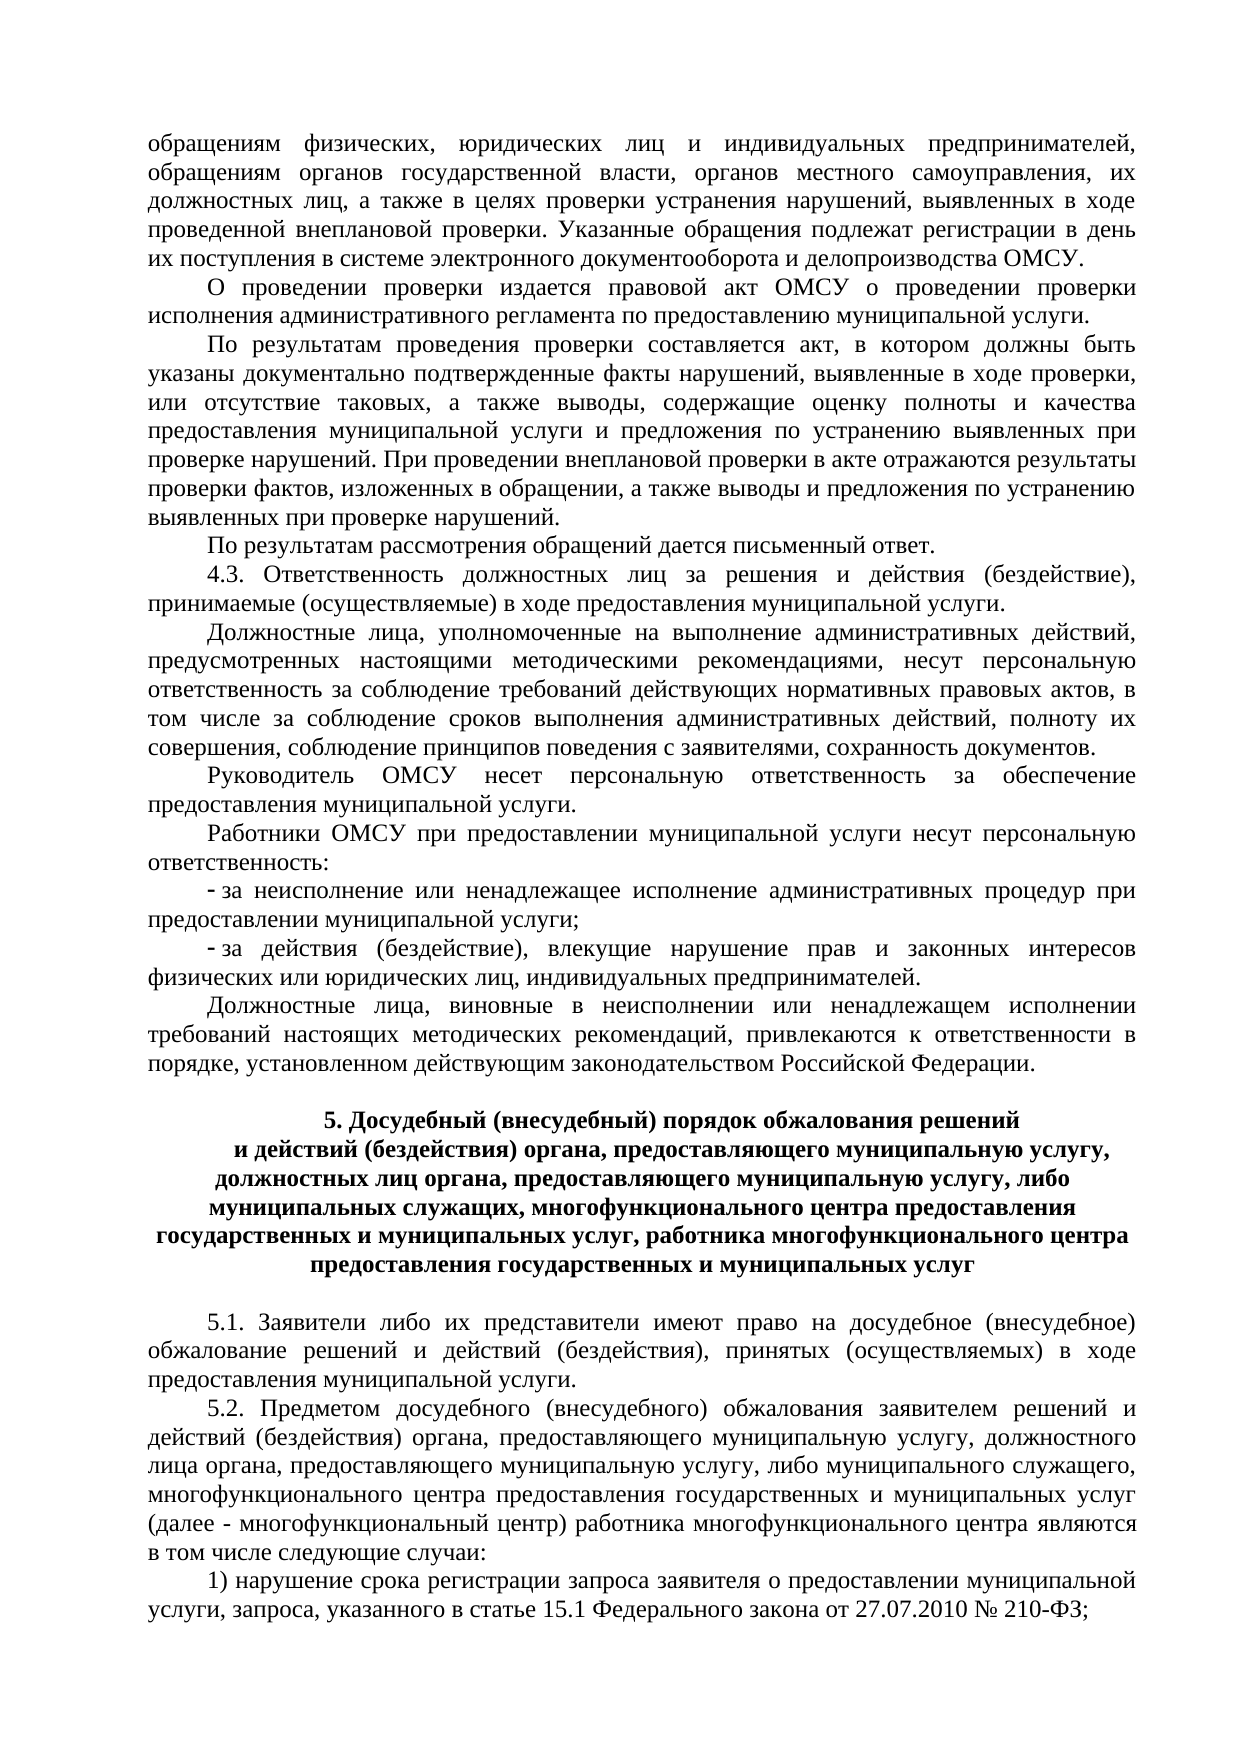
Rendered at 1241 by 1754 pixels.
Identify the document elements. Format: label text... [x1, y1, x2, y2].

text Руководитель ОМСУ несет персональную ответственность за обеспечение предоставления муниципальной услуги. [148, 761, 1137, 818]
text Должностные лица, виновные в неисполнении или ненадлежащем исполнении требований настоящих методических рекомендаций, привлекаются к ответственности в порядке, установленном действующим законодательством Российской Федерации. [148, 991, 1137, 1077]
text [148, 128, 1137, 272]
list за неисполнение или ненадлежащее исполнение административных процедур при предоставлении муниципальной услуги; [148, 876, 1137, 933]
text По результатам рассмотрения обращений дается письменный ответ. [148, 531, 1137, 559]
text 5.2. Предметом досудебного (внесудебного) обжалования заявителем решений и действий (бездействия) органа, предоставляющего муниципальную услугу, должностного лица органа, предоставляющего муниципальную услугу, либо муниципального служащего, многофункционального центра предоставления государственных и муниципальных услуг (далее - многофункциональный центр) работника многофункционального центра являются в том числе следующие случаи: [148, 1393, 1137, 1566]
text и действий (бездействия) органа, предоставляющего муниципальную услугу, должностных лиц органа, предоставляющего муниципальную услугу, либо муниципальных служащих, многофункционального центра предоставления государственных и муниципальных услуг, работника многофункционального центра предоставления государственных и муниципальных услуг [148, 1134, 1137, 1278]
text О проведении проверки издается правовой акт ОМСУ о проведении проверки исполнения административного регламента по предоставлению муниципальной услуги. [148, 272, 1137, 329]
text 5.1. Заявители либо их представители имеют право на досудебное (внесудебное) обжалование решений и действий (бездействия), принятых (осуществляемых) в ходе предоставления муниципальной услуги. [148, 1307, 1137, 1393]
text По результатам проведения проверки составляется акт, в котором должны быть указаны документально подтвержденные факты нарушений, выявленные в ходе проверки, или отсутствие таковых, а также выводы, содержащие оценку полноты и качества предоставления муниципальной услуги и предложения по устранению выявленных при проверке нарушений. При проведении внеплановой проверки в акте отражаются результаты проверки фактов, изложенных в обращении, а также выводы и предложения по устранению выявленных при проверке нарушений. [148, 329, 1137, 531]
text Работники ОМСУ при предоставлении муниципальной услуги несут персональную ответственность: [148, 818, 1137, 876]
text 4.3. Ответственность должностных лиц за решения и действия (бездействие), принимаемые (осуществляемые) в ходе предоставления муниципальной услуги. [148, 559, 1137, 617]
text 1) нарушение срока регистрации запроса заявителя о предоставлении муниципальной услуги, запроса, указанного в статье 15.1 Федерального закона от 27.07.2010 № 210-ФЗ; [148, 1566, 1137, 1623]
text 5. Досудебный (внесудебный) порядок обжалования решений [148, 1106, 1137, 1134]
text Должностные лица, уполномоченные на выполнение административных действий, предусмотренных настоящими методическими рекомендациями, несут персональную ответственность за соблюдение требований действующих нормативных правовых актов, в том числе за соблюдение сроков выполнения административных действий, полноту их совершения, соблюдение принципов поведения с заявителями, сохранность документов. [148, 617, 1137, 761]
list за действия (бездействие), влекущие нарушение прав и законных интересов физических или юридических лиц, индивидуальных предпринимателей. [148, 933, 1137, 991]
